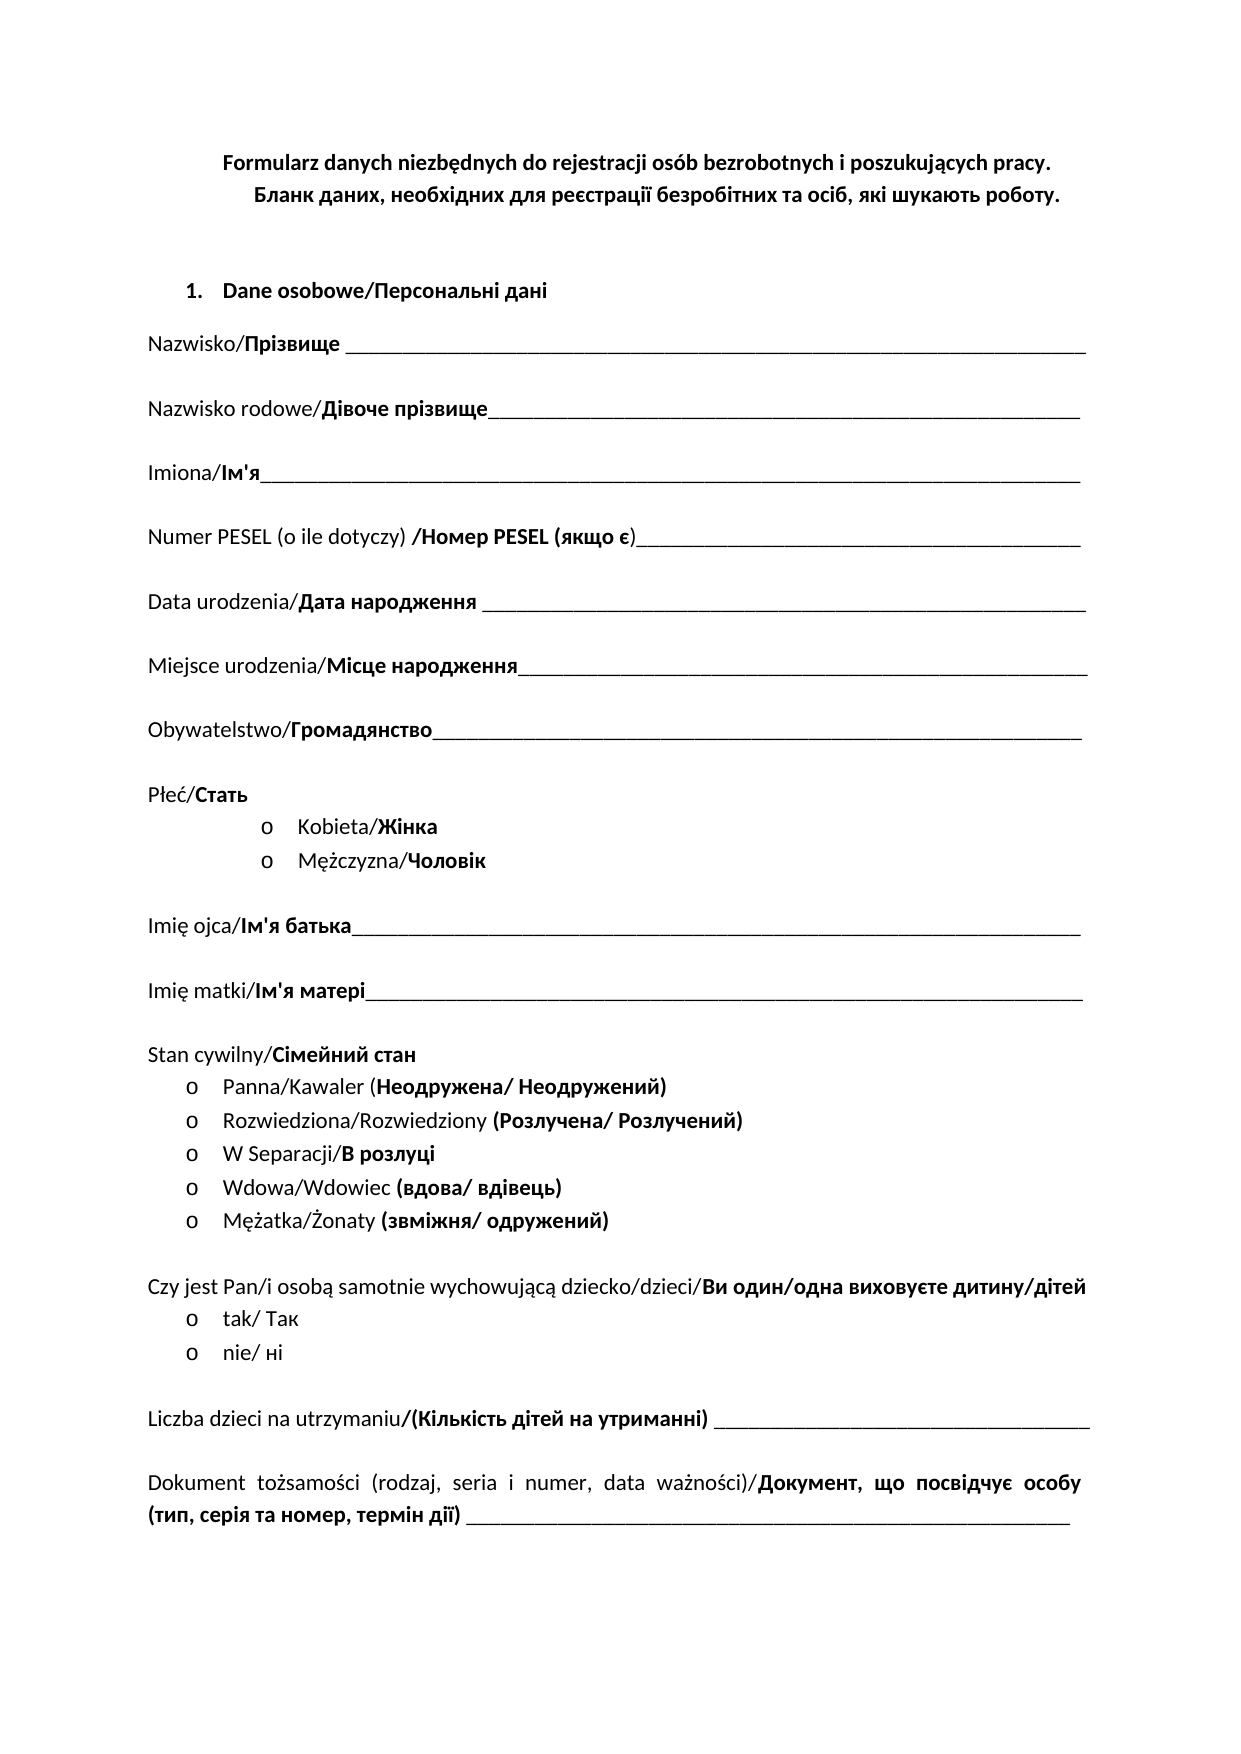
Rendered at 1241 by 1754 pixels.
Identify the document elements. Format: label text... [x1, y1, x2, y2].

text Data urodzenia/Дата народження _____________________________________________________ [148, 587, 1093, 615]
list Formularz danych niezbędnych do rejestracji osób bezrobotnych i poszukujących pracy. [223, 148, 1093, 176]
text Imię ojca/Ім'я батька________________________________________________________________ [148, 911, 1093, 939]
text Obywatelstwo/Громадянство_________________________________________________________ [148, 716, 1093, 744]
text Płeć/Стать [148, 780, 1093, 808]
list Kobieta/Жінка [260, 812, 1093, 841]
list W Separacji/В розлуці [185, 1139, 1093, 1169]
list Dane osobowe/Персональні дані [185, 276, 1093, 304]
text Nazwisko rodowe/Дівоче прізвище____________________________________________________ [148, 394, 1093, 422]
text Imię matki/Ім'я матері_______________________________________________________________ [148, 976, 1093, 1004]
text Numer PESEL (o ile dotyczy) /Номер PESEL (якщо є)_______________________________________ [148, 522, 1093, 551]
text Liczba dzieci na utrzymaniu/(Кількість дітей на утриманні) _________________________________ [148, 1404, 1093, 1432]
text Nazwisko/Прізвище _________________________________________________________________ [148, 329, 1093, 357]
list Wdowa/Wdowiec (вдова/ вдівець) [185, 1173, 1093, 1202]
list Panna/Kawaler (Неодружена/ Неодружений) [185, 1072, 1093, 1102]
list Mężatka/Żonaty (звміжня/ одружений) [185, 1207, 1093, 1236]
text Miejsce urodzenia/Місце народження__________________________________________________ [148, 651, 1093, 679]
text Czy jest Pan/i osobą samotnie wychowującą dziecko/dzieci/Ви один/одна виховуєте дитину/дітей [148, 1272, 1093, 1300]
list Rozwiedziona/Rozwiedziony (Розлучена/ Розлучений) [185, 1106, 1093, 1135]
list Mężczyzna/Чоловік [260, 846, 1093, 875]
list nie/ ні [185, 1338, 1093, 1367]
text Dokument tożsamości (rodzaj, seria i numer, data ważności)/Документ, що посвідчує особу (тип, серія та номер, термін дії) _____________________________________________________ [148, 1468, 1093, 1528]
list tak/ Tак [185, 1304, 1093, 1334]
list Бланк даних, необхідних для реєстрації безробітних та осіб, які шукають роботу. [223, 180, 1093, 208]
text Stan cywilny/Сімейний стан [148, 1040, 1093, 1068]
text Imiona/Ім'я________________________________________________________________________ [148, 458, 1093, 486]
